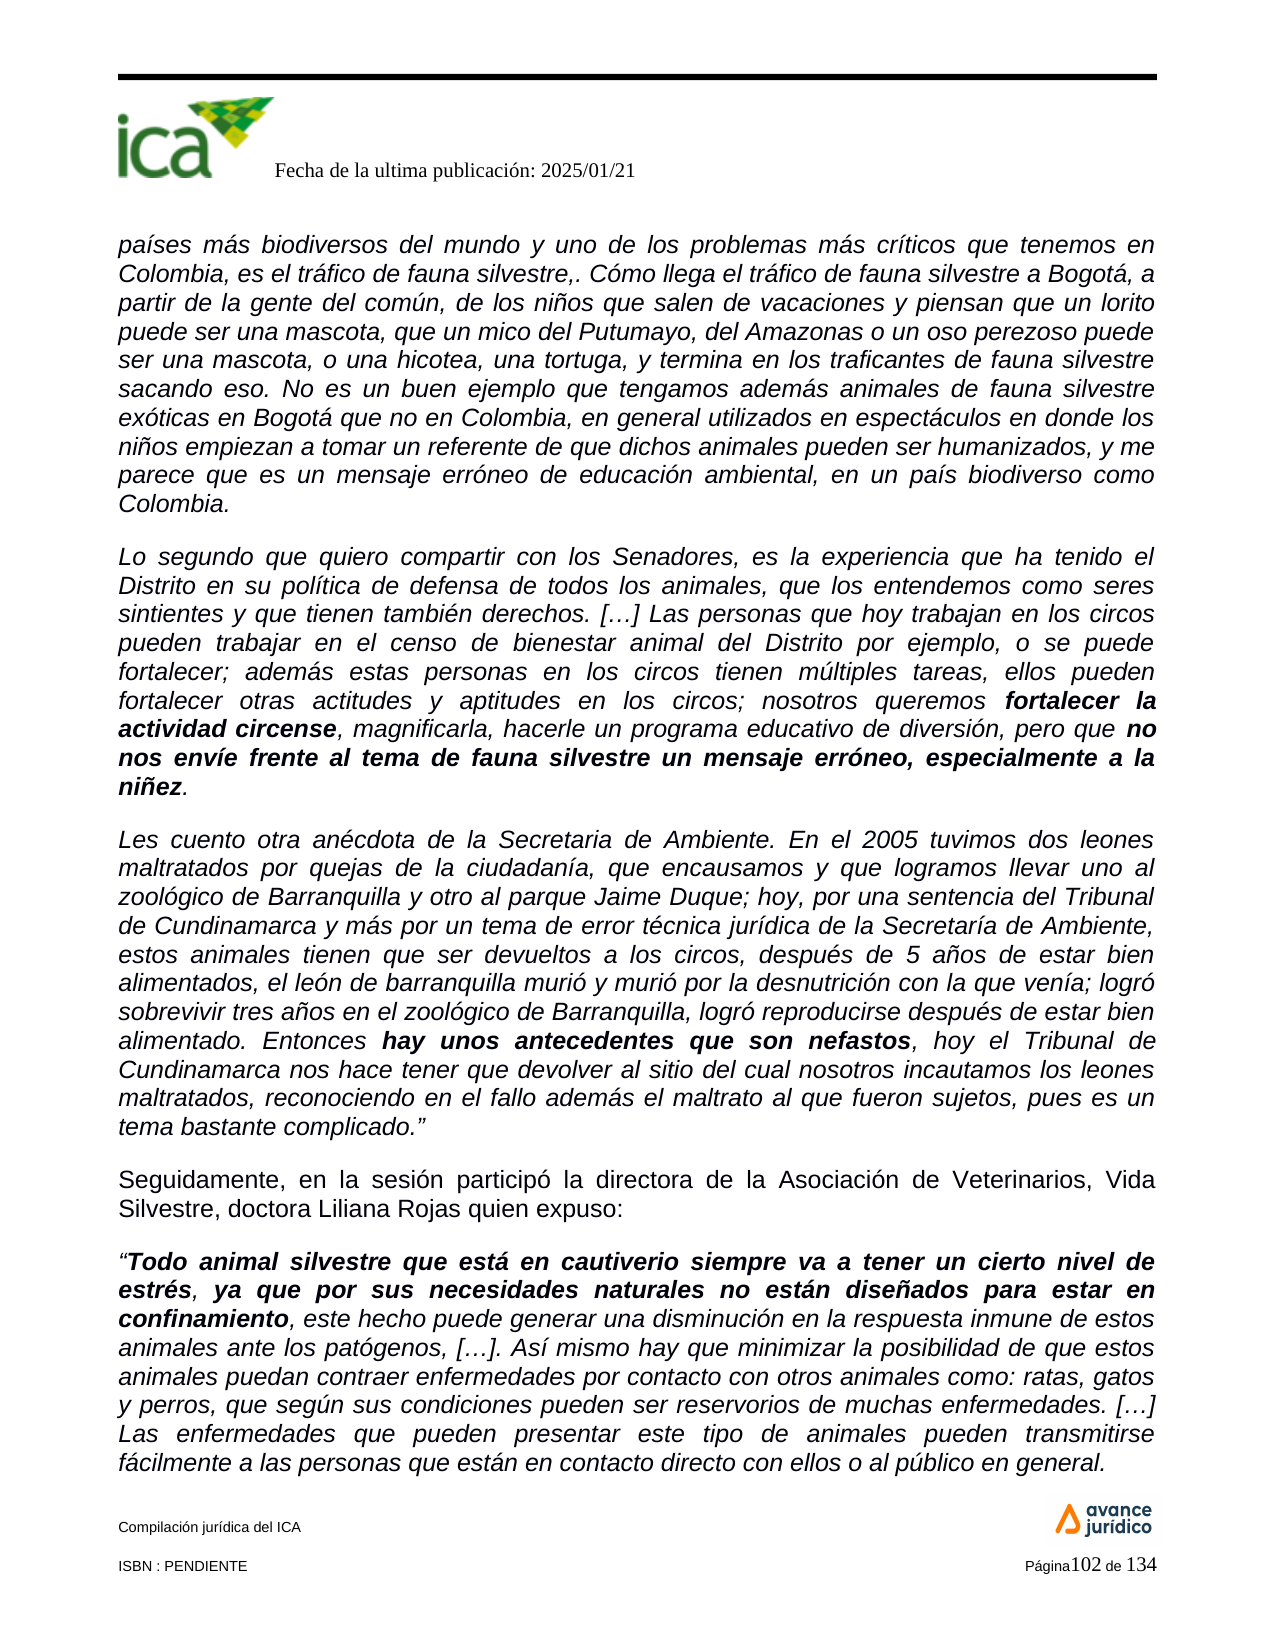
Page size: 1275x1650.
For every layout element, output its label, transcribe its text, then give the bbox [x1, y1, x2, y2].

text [118, 230, 1157, 518]
text Lo segundo que quiero compartir con los Senadores, es la experiencia que ha tenido el Distrito en su política de defensa de todos los animales, que los entendemos como seres sintientes y que tienen también derechos. […] Las personas que hoy trabajan en los circos pueden trabajar en el censo de bienestar animal del Distrito por ejemplo, o se puede fortalecer; además estas personas en los circos tienen múltiples tareas, ellos pueden fortalecer otras actitudes y aptitudes en los circos; nosotros queremos fortalecer la actividad circense, magnificarla, hacerle un programa educativo de diversión, pero que no nos envíe frente al tema de fauna silvestre un mensaje erróneo, especialmente a la niñez. [118, 542, 1157, 801]
text Seguidamente, en la sesión participó la directora de la Asociación de Veterinarios, Vida Silvestre, doctora Liliana Rojas quien expuso: [118, 1165, 1157, 1222]
text Les cuento otra anécdota de la Secretaria de Ambiente. En el 2005 tuvimos dos leones maltratados por quejas de la ciudadanía, que encausamos y que logramos llevar uno al zoológico de Barranquilla y otro al parque Jaime Duque; hoy, por una sentencia del Tribunal de Cundinamarca y más por un tema de error técnica jurídica de la Secretaría de Ambiente, estos animales tienen que ser devueltos a los circos, después de 5 años de estar bien alimentados, el león de barranquilla murió y murió por la desnutrición con la que venía; logró sobrevivir tres años en el zoológico de Barranquilla, logró reproducirse después de estar bien alimentado. Entonces hay unos antecedentes que son nefastos, hoy el Tribunal de Cundinamarca nos hace tener que devolver al sitio del cual nosotros incautamos los leones maltratados, reconociendo en el fallo además el maltrato al que fueron sujetos, pues es un tema bastante complicado.” [118, 825, 1157, 1141]
text “Todo animal silvestre que está en cautiverio siempre va a tener un cierto nivel de estrés, ya que por sus necesidades naturales no están diseñados para estar en confinamiento, este hecho puede generar una disminución en la respuesta inmune de estos animales ante los patógenos, […]. Así mismo hay que minimizar la posibilidad de que estos animales puedan contraer enfermedades por contacto con otros animales como: ratas, gatos y perros, que según sus condiciones pueden ser reservorios de muchas enfermedades. […] Las enfermedades que pueden presentar este tipo de animales pueden transmitirse fácilmente a las personas que están en contacto directo con ellos o al público en general. [118, 1247, 1157, 1477]
